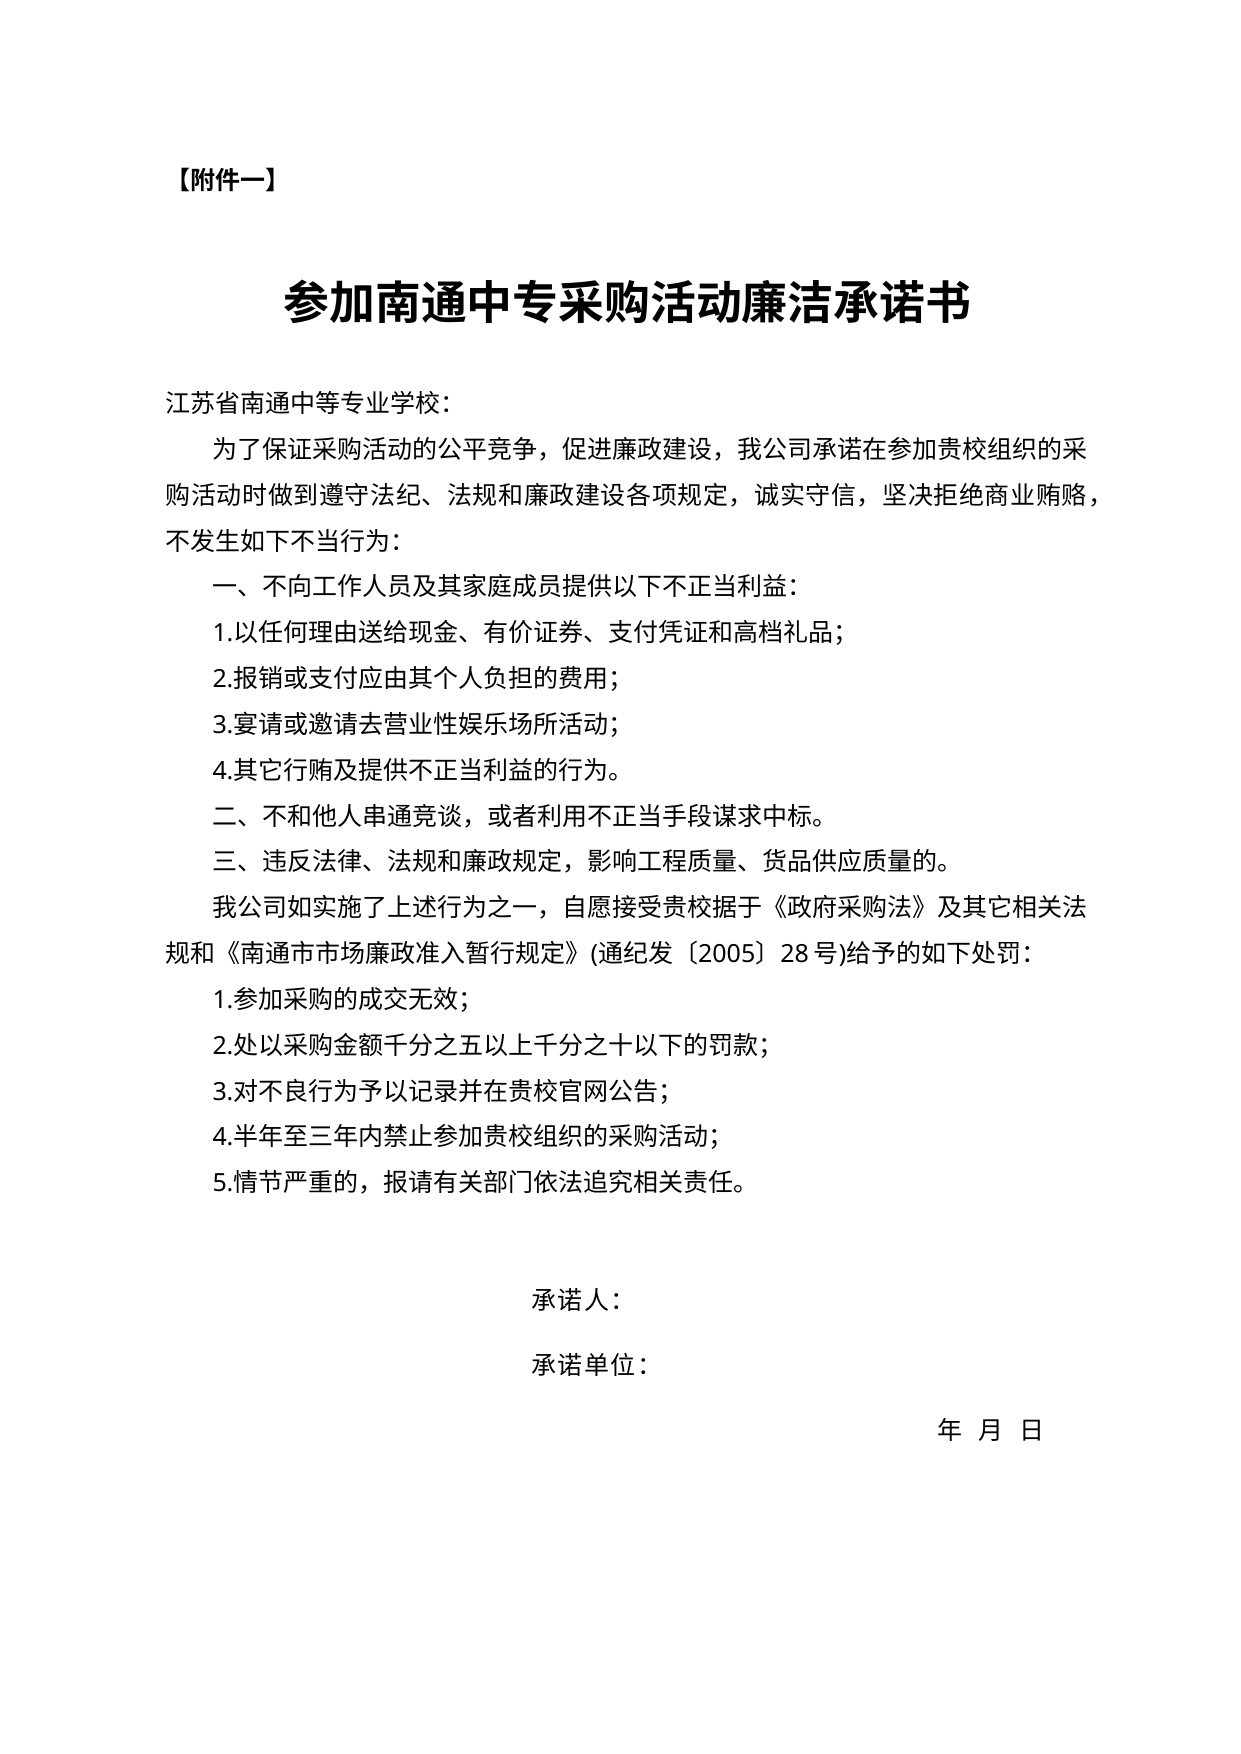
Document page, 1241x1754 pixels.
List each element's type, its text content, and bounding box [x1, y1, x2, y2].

text 1.以任何理由送给现金、有价证券、支付凭证和高档礼品； [165, 605, 1088, 651]
text 4.半年至三年内禁止参加贵校组织的采购活动； [165, 1109, 1088, 1155]
text 2.报销或支付应由其个人负担的费用； [165, 651, 1088, 697]
text 二、不和他人串通竞谈，或者利用不正当手段谋求中标。 [165, 788, 1088, 834]
text 4.其它行贿及提供不正当利益的行为。 [165, 742, 1088, 788]
text 承诺单位： [165, 1331, 1037, 1396]
text 一、不向工作人员及其家庭成员提供以下不正当利益： [165, 559, 1088, 605]
text 我公司如实施了上述行为之一，自愿接受贵校据于《政府采购法》及其它相关法规和《南通市市场廉政准入暂行规定》(通纪发〔2005〕28号)给予的如下处罚： [165, 880, 1088, 972]
text 2.处以采购金额千分之五以上千分之十以下的罚款； [165, 1017, 1088, 1063]
text 承诺人： [165, 1266, 1037, 1331]
text 三、违反法律、法规和廉政规定，影响工程质量、货品供应质量的。 [165, 834, 1088, 880]
text 【附件一】 [165, 146, 1110, 211]
text 3.对不良行为予以记录并在贵校官网公告； [165, 1063, 1088, 1109]
text 5.情节严重的，报请有关部门依法追究相关责任。 [165, 1155, 1088, 1201]
text 江苏省南通中等专业学校： [165, 376, 1088, 422]
text 参加南通中专采购活动廉洁承诺书 [165, 276, 1088, 330]
text 3.宴请或邀请去营业性娱乐场所活动； [165, 697, 1088, 742]
text 年 月 日 [165, 1396, 1051, 1461]
text 1.参加采购的成交无效； [165, 972, 1088, 1017]
text 为了保证采购活动的公平竞争，促进廉政建设，我公司承诺在参加贵校组织的采购活动时做到遵守法纪、法规和廉政建设各项规定，诚实守信，坚决拒绝商业贿赂，不发生如下不当行为： [165, 422, 1088, 559]
